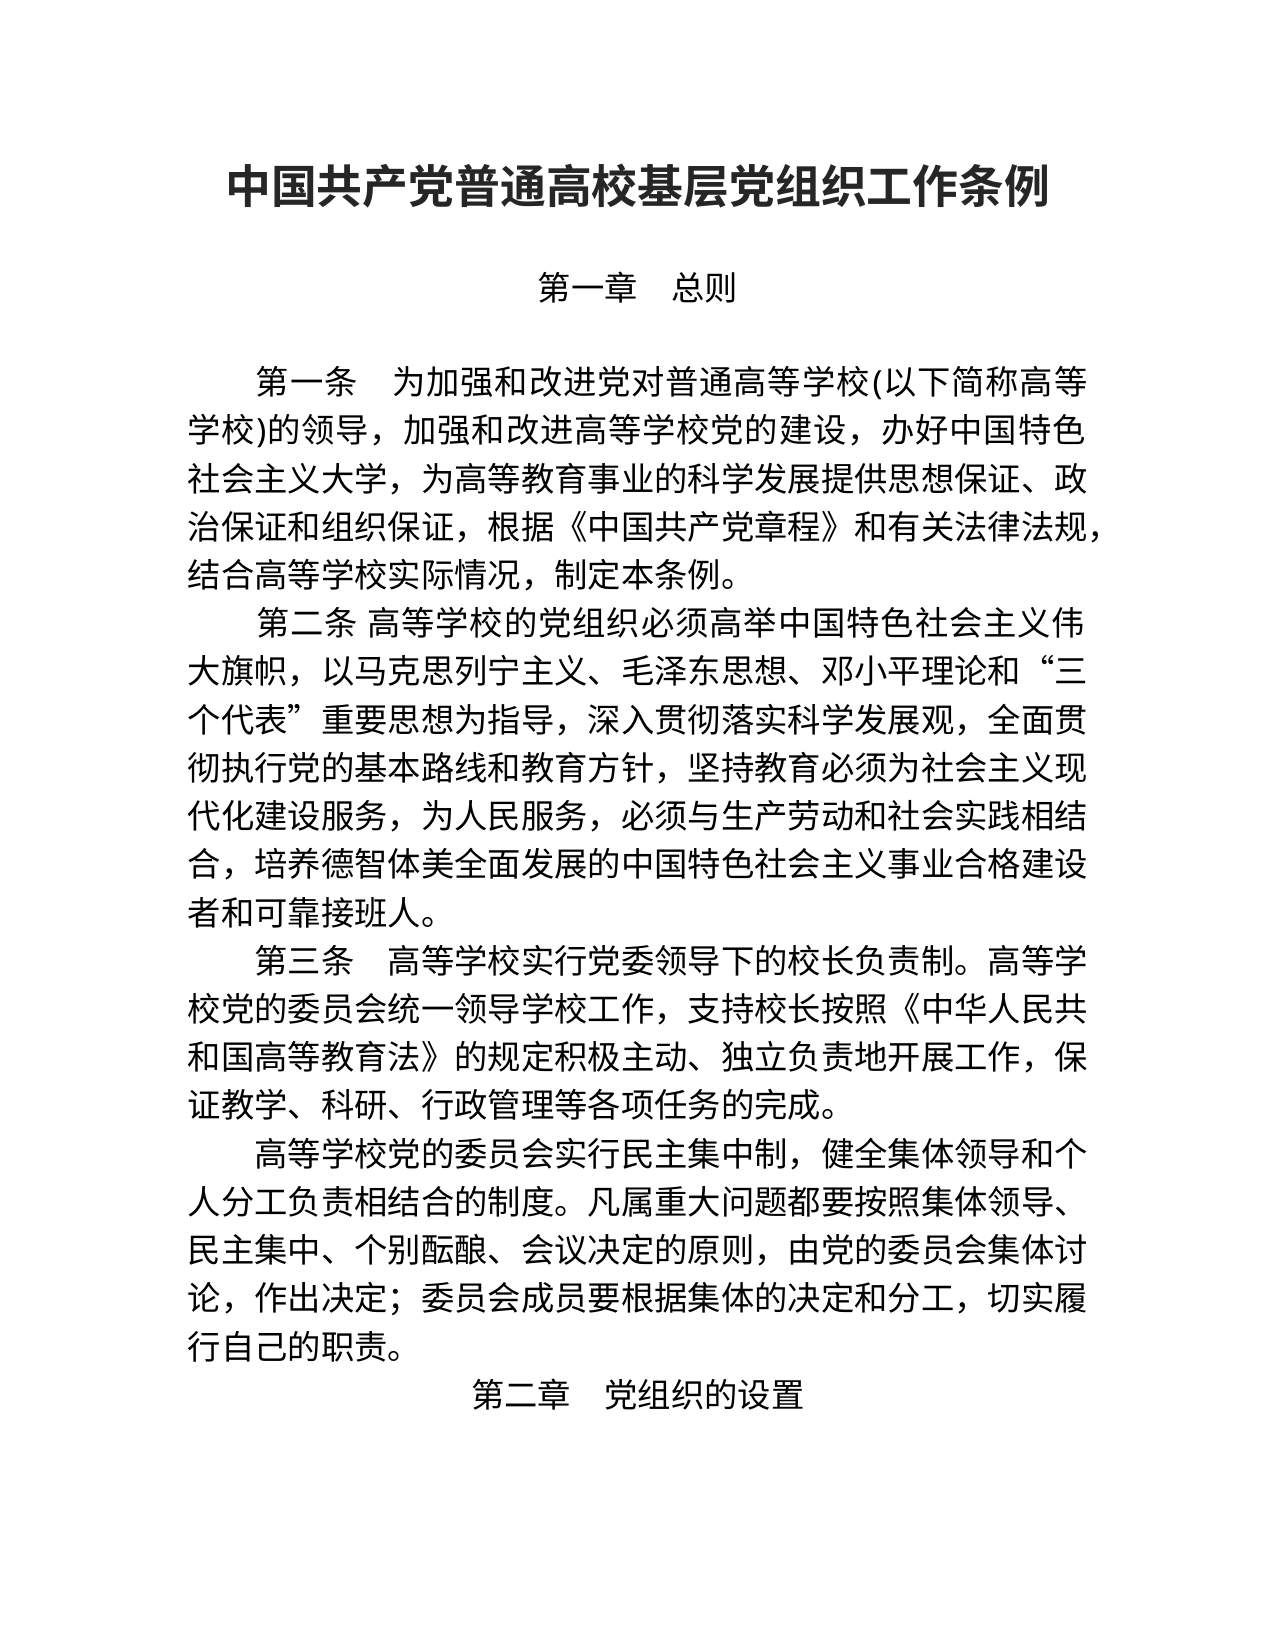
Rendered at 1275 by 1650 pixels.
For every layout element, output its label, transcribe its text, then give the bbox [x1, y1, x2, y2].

text 中国共产党普通高校基层党组织工作条例 [187, 150, 1087, 216]
text 高等学校党的委员会实行民主集中制，健全集体领导和个人分工负责相结合的制度。凡属重大问题都要按照集体领导、民主集中、个别酝酿、会议决定的原则，由党的委员会集体讨论，作出决定；委员会成员要根据集体的决定和分工，切实履行自己的职责。 [187, 1127, 1087, 1369]
text 第一条 为加强和改进党对普通高等学校(以下简称高等学校)的领导，加强和改进高等学校党的建设，办好中国特色社会主义大学，为高等教育事业的科学发展提供思想保证、政治保证和组织保证，根据《中国共产党章程》和有关法律法规，结合高等学校实际情况，制定本条例。 [187, 355, 1087, 597]
text 第一章 总则 [187, 262, 1087, 310]
text 第二章 党组织的设置 [187, 1369, 1087, 1417]
text 第三条 高等学校实行党委领导下的校长负责制。高等学校党的委员会统一领导学校工作，支持校长按照《中华人民共和国高等教育法》的规定积极主动、独立负责地开展工作，保证教学、科研、行政管理等各项任务的完成。 [187, 934, 1087, 1127]
text 第二条 高等学校的党组织必须高举中国特色社会主义伟大旗帜，以马克思列宁主义、毛泽东思想、邓小平理论和“三个代表”重要思想为指导，深入贯彻落实科学发展观，全面贯彻执行党的基本路线和教育方针，坚持教育必须为社会主义现代化建设服务，为人民服务，必须与生产劳动和社会实践相结合，培养德智体美全面发展的中国特色社会主义事业合格建设者和可靠接班人。 [187, 597, 1087, 934]
